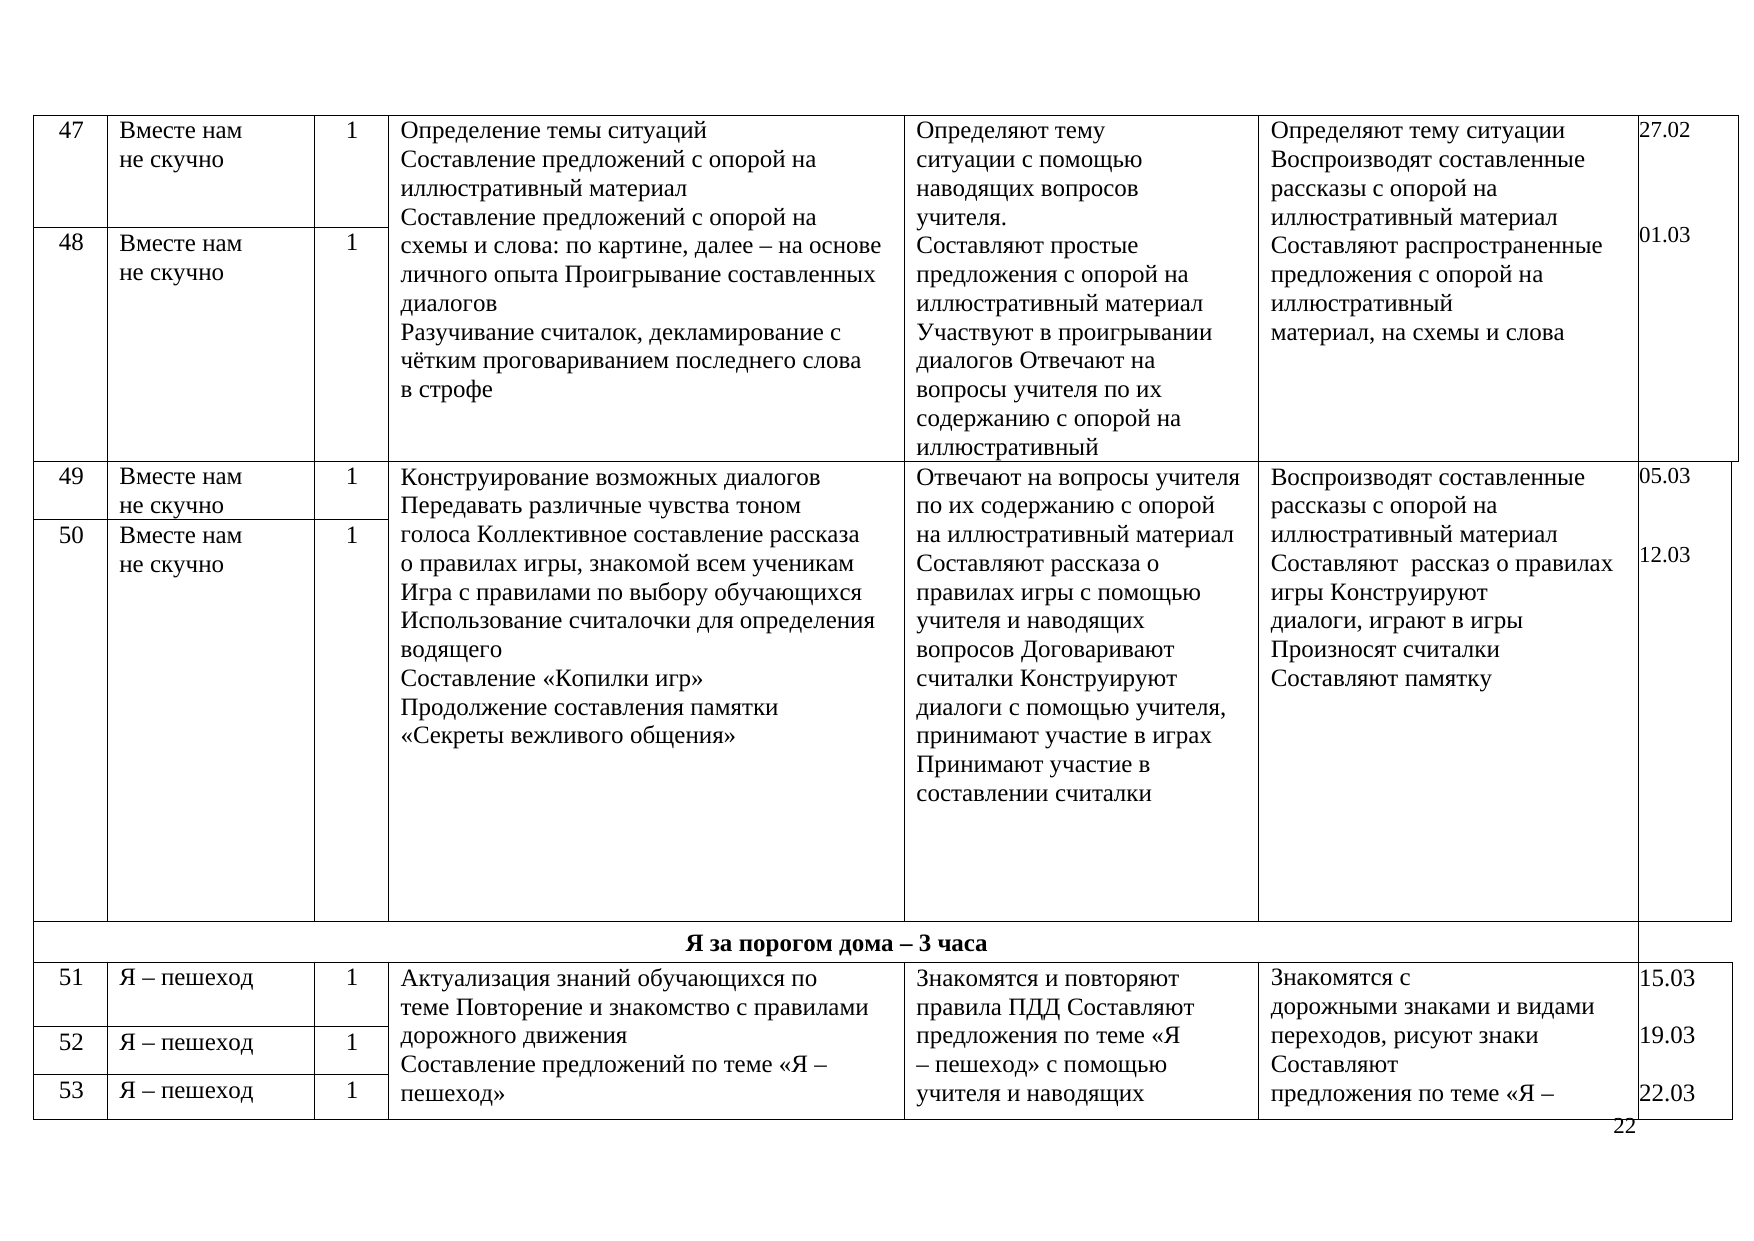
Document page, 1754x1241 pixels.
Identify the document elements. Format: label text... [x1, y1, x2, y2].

table_cell Конструирование возможных диалогов Передавать различные чувства тоном голоса Коллективное составление рассказа о правилах игры, знакомой всем ученикам Игра с правилами по выбору обучающихся Использование считалочки для определения водящего Составление «Копилки игр» Продолжение составления памятки «Секреты вежливого общения» [389, 462, 904, 921]
table_cell 50 [34, 520, 107, 921]
table_cell 1 [315, 228, 388, 461]
table_cell Определяют тему ситуации с помощью наводящих вопросов учителя. Составляют простые предложения с опорой на иллюстративный материал Участвуют в проигрывании диалогов Отвечают на вопросы учителя по их содержанию с опорой на иллюстративный [905, 116, 1258, 461]
table_cell 1 [315, 462, 388, 519]
table_cell 1 [315, 963, 388, 1026]
table_cell 51 [34, 963, 107, 1026]
table_cell Вместе нам не скучно [108, 520, 314, 921]
table_cell 49 [34, 462, 107, 519]
table_cell 52 [34, 1027, 107, 1074]
table_cell Актуализация знаний обучающихся по теме Повторение и знакомство с правилами дорожного движения Составление предложений по теме «Я – пешеход» Моделирование ситуаций и возможных диалогов (идем по тротуару, переходим дорогу, ждём автобус) [389, 963, 904, 1119]
table_cell Вместе нам не скучно [108, 116, 314, 227]
table_cell Воспроизводят составленные рассказы с опорой на иллюстративный материал Составляют рассказ о правилах игры Конструируют диалоги, играют в игры Произносят считалки Составляют памятку [1259, 462, 1638, 921]
table_cell Вместе нам не скучно [108, 462, 314, 519]
table_cell Я за порогом дома – 3 часа [34, 922, 1638, 962]
table_cell 1 [315, 1027, 388, 1074]
table_cell Вместе нам не скучно [108, 228, 314, 461]
table_cell 27.02 01.03 [1639, 116, 1738, 461]
table_cell Я – пешеход [108, 963, 314, 1026]
table_cell Определяют тему ситуации Воспроизводят составленные рассказы с опорой на иллюстративный материал Составляют распространенные предложения с опорой на иллюстративный материал, на схемы и слова [1259, 116, 1638, 461]
table_cell 53 [34, 1075, 107, 1119]
table_cell Я – пешеход [108, 1075, 314, 1119]
table_cell 15.03 19.03 22.03 [1639, 963, 1732, 1119]
table_cell 1 [315, 116, 388, 227]
table_cell Я – пешеход [108, 1027, 314, 1074]
table_cell 48 [34, 228, 107, 461]
table_cell 47 [34, 116, 107, 227]
table_cell Знакомятся с дорожными знаками и видами переходов, рисуют знаки Составляют предложения по теме «Я – пешеход» Моделируют ситуации и возможные диалоги [1259, 963, 1638, 1119]
table_cell 1 [315, 520, 388, 921]
table_cell 05.03 12.03 [1639, 462, 1731, 921]
table_cell 1 [315, 1075, 388, 1119]
table_cell Знакомятся и повторяют правила ПДД Составляют предложения по теме «Я – пешеход» с помощью учителя и наводящих вопросов Моделируют ситуации и возможные диалоги с помощью наводящих вопросов [905, 963, 1258, 1119]
table_cell Определение темы ситуаций Составление предложений с опорой на иллюстративный материал Составление предложений с опорой на схемы и слова: по картине, далее – на основе личного опыта Проигрывание составленных диалогов Разучивание считалок, декламирование с чётким проговариванием последнего слова в строфе [389, 116, 904, 461]
table_cell Отвечают на вопросы учителя по их содержанию с опорой на иллюстративный материал Составляют рассказа о правилах игры с помощью учителя и наводящих вопросов Договаривают считалки Конструируют диалоги с помощью учителя, принимают участие в играх Принимают участие в составлении считалки [905, 462, 1258, 921]
